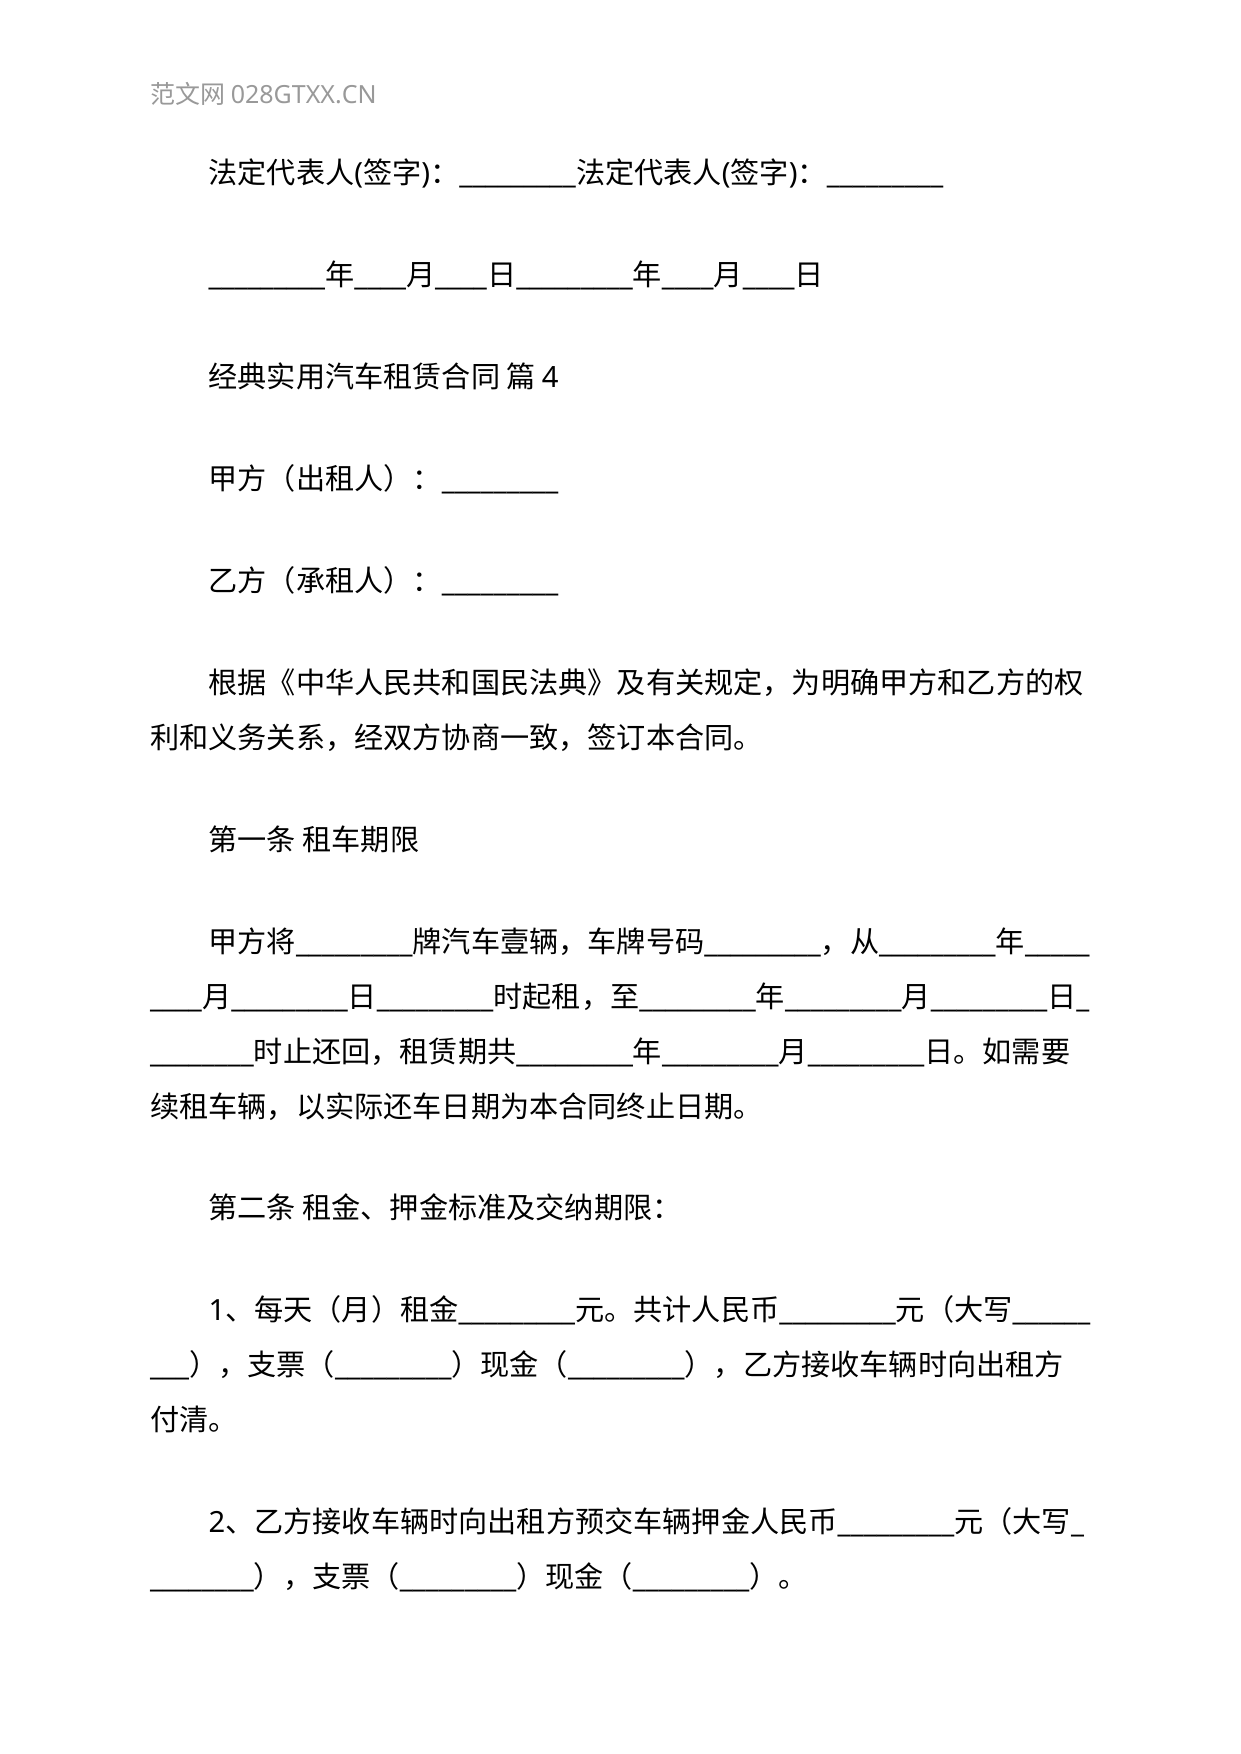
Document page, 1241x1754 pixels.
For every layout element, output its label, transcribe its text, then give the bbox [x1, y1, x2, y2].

text 1、每天（月）租金_________元。共计人民币_________元（大写_________），支票（_________）现金（_________），乙方接收车辆时向出租方付清。 [150, 1287, 1090, 1439]
text 甲方（出租人）：_________ [150, 456, 1090, 498]
text 根据《中华人民共和国民法典》及有关规定，为明确甲方和乙方的权利和义务关系，经双方协商一致，签订本合同。 [150, 660, 1090, 757]
text 乙方（承租人）：_________ [150, 558, 1090, 600]
text 甲方将_________牌汽车壹辆，车牌号码_________，从_________年_________月_________日_________时起租，至_________年_________月_________日_________时止还回，租赁期共_________年_________月_________日。如需要续租车辆，以实际还车日期为本合同终止日期。 [150, 918, 1090, 1126]
text 2、乙方接收车辆时向出租方预交车辆押金人民币_________元（大写_________），支票（_________）现金（_________）。 [150, 1499, 1090, 1596]
text 经典实用汽车租赁合同 篇4 [150, 354, 1090, 396]
text 第一条 租车期限 [150, 817, 1090, 859]
text 第二条 租金、押金标准及交纳期限： [150, 1185, 1090, 1227]
text _________年____月____日_________年____月____日 [150, 252, 1090, 294]
text 法定代表人(签字)：_________法定代表人(签字)：_________ [150, 150, 1090, 192]
